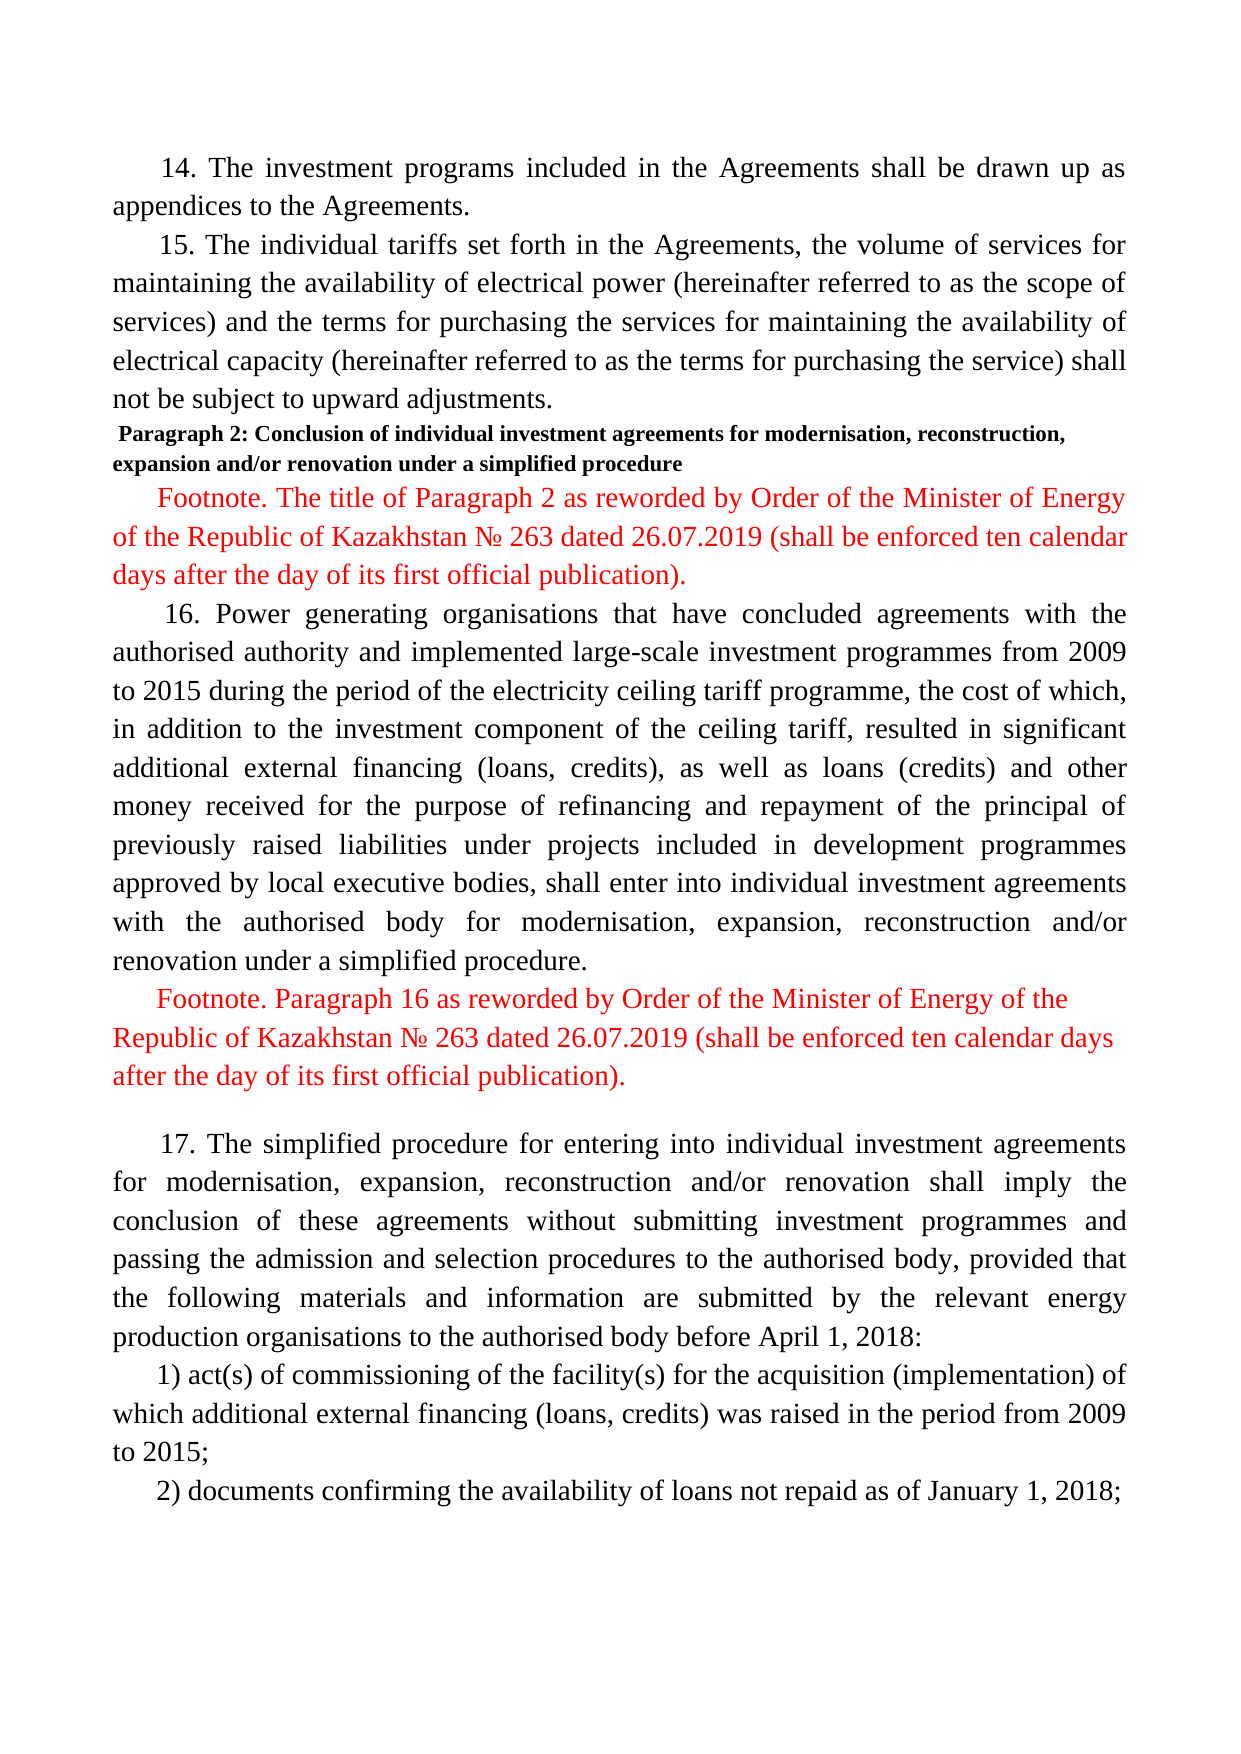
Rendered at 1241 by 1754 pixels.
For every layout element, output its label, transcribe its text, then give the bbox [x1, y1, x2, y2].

text Footnote. Paragraph 16 as reworded by Order of the Minister of Energy of the Republic of Kazakhstan № 263 dated 26.07.2019 (shall be enforced ten calendar days after the day of its first official publication). [112, 981, 1128, 1122]
text 17. The simplified procedure for entering into individual investment agreements for modernisation, expansion, reconstruction and/or renovation shall imply the conclusion of these agreements without submitting investment programmes and passing the admission and selection procedures to the authorised body, provided that the following materials and information are submitted by the relevant energy production organisations to the authorised body before April 1, 2018: [112, 1126, 1128, 1352]
text 2) documents confirming the availability of loans not repaid as of January 1, 2018; [112, 1473, 1128, 1506]
text 1) act(s) of commissioning of the facility(s) for the acquisition (implementation) of which additional external financing (loans, credits) was raised in the period from 2009 to 2015; [112, 1357, 1128, 1468]
text Paragraph 2: Conclusion of individual investment agreements for modernisation, reconstruction, expansion and/or renovation under a simplified procedure [112, 420, 1128, 476]
text 14. The investment programs included in the Agreements shall be drawn up as appendices to the Agreements. [112, 150, 1128, 222]
text 15. The individual tariffs set forth in the Agreements, the volume of services for maintaining the availability of electrical power (hereinafter referred to as the scope of services) and the terms for purchasing the services for maintaining the availability of electrical capacity (hereinafter referred to as the terms for purchasing the service) shall not be subject to upward adjustments. [112, 227, 1128, 415]
text Footnote. The title of Paragraph 2 as reworded by Order of the Minister of Energy of the Republic of Kazakhstan № 263 dated 26.07.2019 (shall be enforced ten calendar days after the day of its first official publication). [112, 480, 1128, 591]
text 16. Power generating organisations that have concluded agreements with the authorised authority and implemented large-scale investment programmes from 2009 to 2015 during the period of the electricity ceiling tariff programme, the cost of which, in addition to the investment component of the ceiling tariff, resulted in significant additional external financing (loans, credits), as well as loans (credits) and other money received for the purpose of refinancing and repayment of the principal of previously raised liabilities under projects included in development programmes approved by local executive bodies, shall enter into individual investment agreements with the authorised body for modernisation, expansion, reconstruction and/or renovation under a simplified procedure. [112, 596, 1128, 976]
